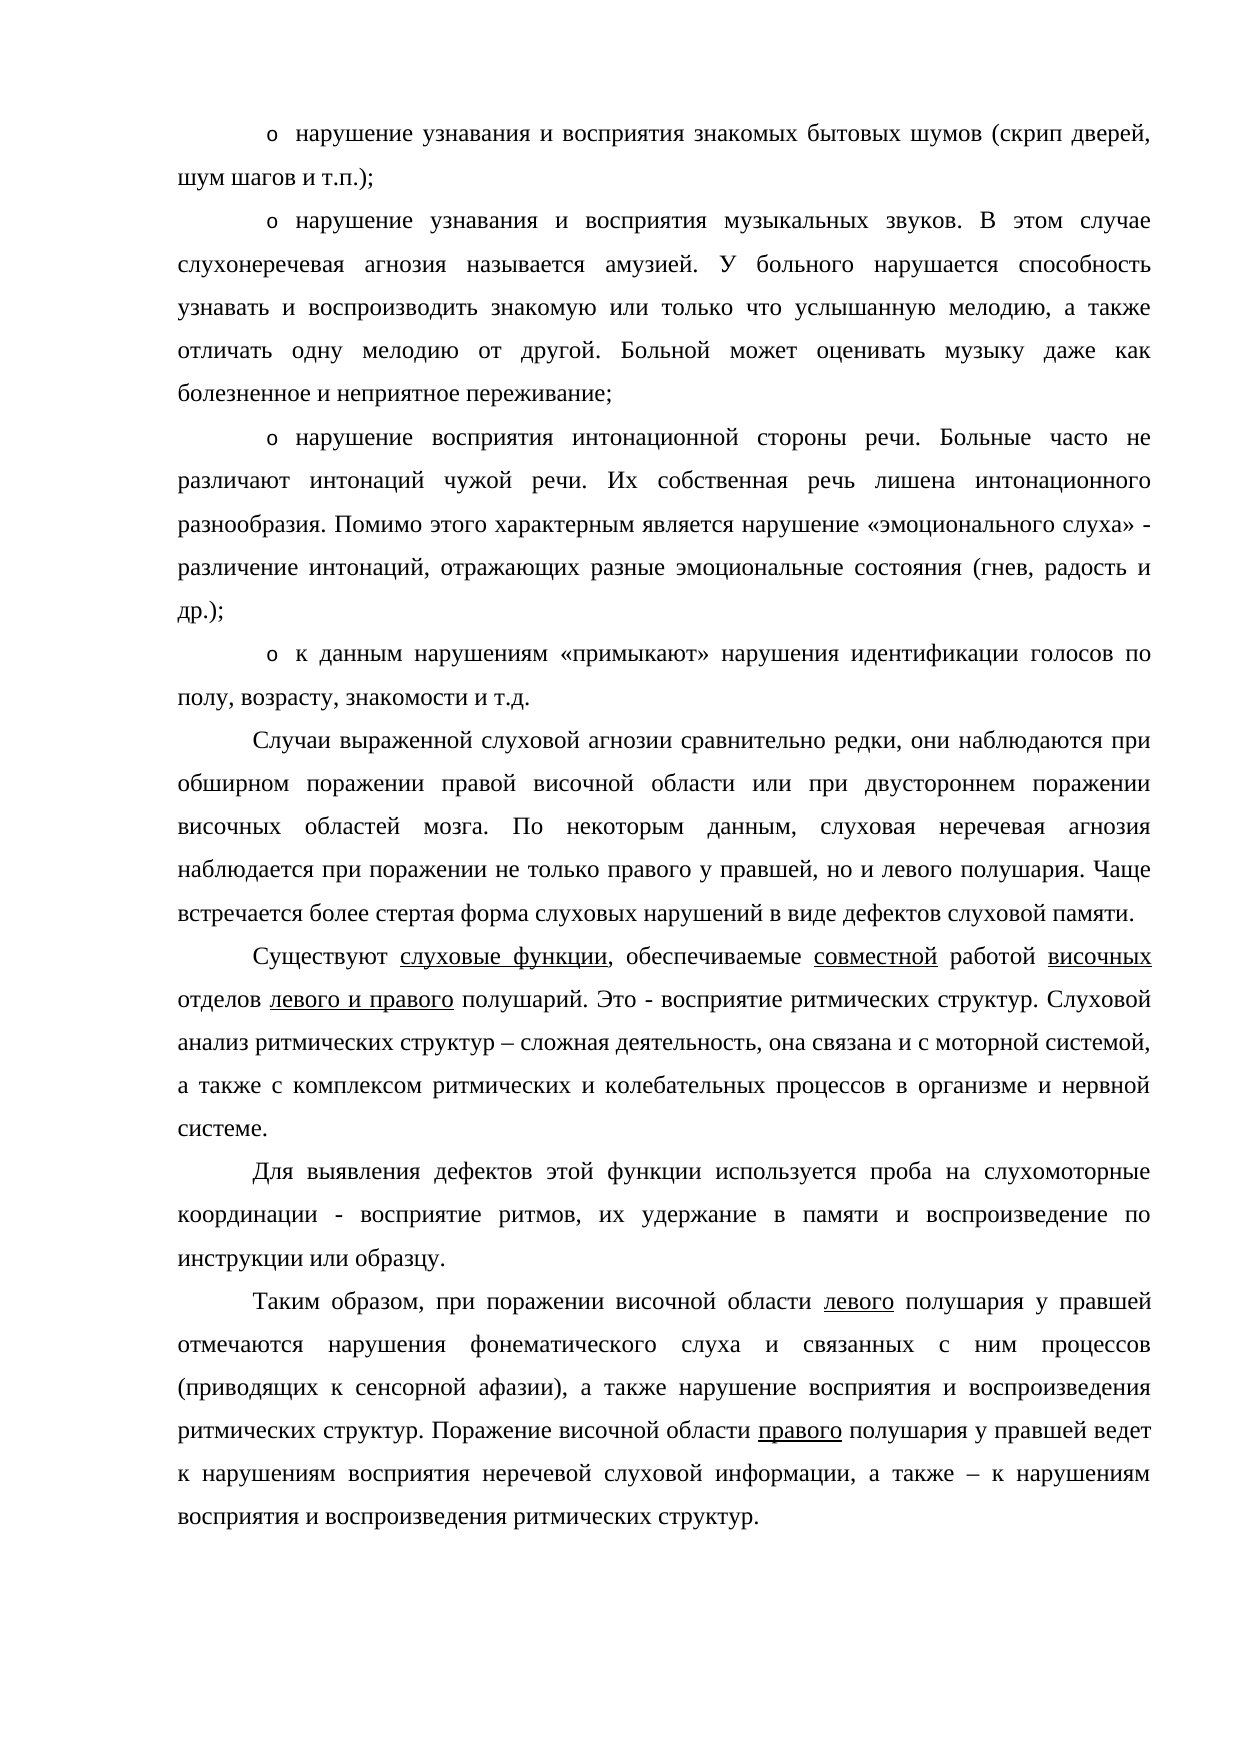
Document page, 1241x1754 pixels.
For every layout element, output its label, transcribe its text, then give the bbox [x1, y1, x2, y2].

text Случаи выраженной слуховой агнозии сравнительно редки, они наблюдаются при обширном поражении правой височной области или при двустороннем поражении височных областей мозга. По некоторым данным, слуховая неречевая агнозия наблюдается при поражении не только правого у правшей, но и левого полушария. Чаще встречается более стертая форма слуховых нарушений в виде дефектов слуховой памяти. [177, 725, 1152, 926]
text Таким образом, при поражении височной области левого полушария у правшей отмечаются нарушения фонематического слуха и связанных с ним процессов (приводящих к сенсорной афазии), а также нарушение восприятия и воспроизведения ритмических структур. Поражение височной области правого полушария у правшей ведет к нарушениям восприятия неречевой слуховой информации, а также – к нарушениям восприятия и воспроизведения ритмических структур. [177, 1286, 1152, 1530]
list нарушение узнавания и восприятия музыкальных звуков. В этом случае слухонеречевая агнозия называется амузией. У больного нарушается способность узнавать и воспроизводить знакомую или только что услышанную мелодию, а также отличать одну мелодию от другой. Больной может оценивать музыку даже как болезненное и неприятное переживание; [177, 205, 1152, 407]
text Существуют слуховые функции, обеспечиваемые совместной работой височных отделов левого и правого полушарий. Это - восприятие ритмических структур. Слуховой анализ ритмических структур – сложная деятельность, она связана и с моторной системой, а также с комплексом ритмических и колебательных процессов в организме и нервной системе. [177, 941, 1152, 1142]
text Для выявления дефектов этой функции используется проба на слухомоторные координации - восприятие ритмов, их удержание в памяти и воспроизведение по инструкции или образцу. [177, 1156, 1152, 1271]
list нарушение восприятия интонационной стороны речи. Больные часто не различают интонаций чужой речи. Их собственная речь лишена интонационного разнообразия. Помимо этого характерным является нарушение «эмоционального слуха» - различение интонаций, отражающих разные эмоциональные состояния (гнев, радость и др.); [177, 422, 1152, 624]
list нарушение узнавания и восприятия знакомых бытовых шумов (скрип дверей, шум шагов и т.п.); [177, 118, 1152, 191]
list к данным нарушениям «примыкают» нарушения идентификации голосов по полу, возрасту, знакомости и т.д. [177, 638, 1152, 711]
